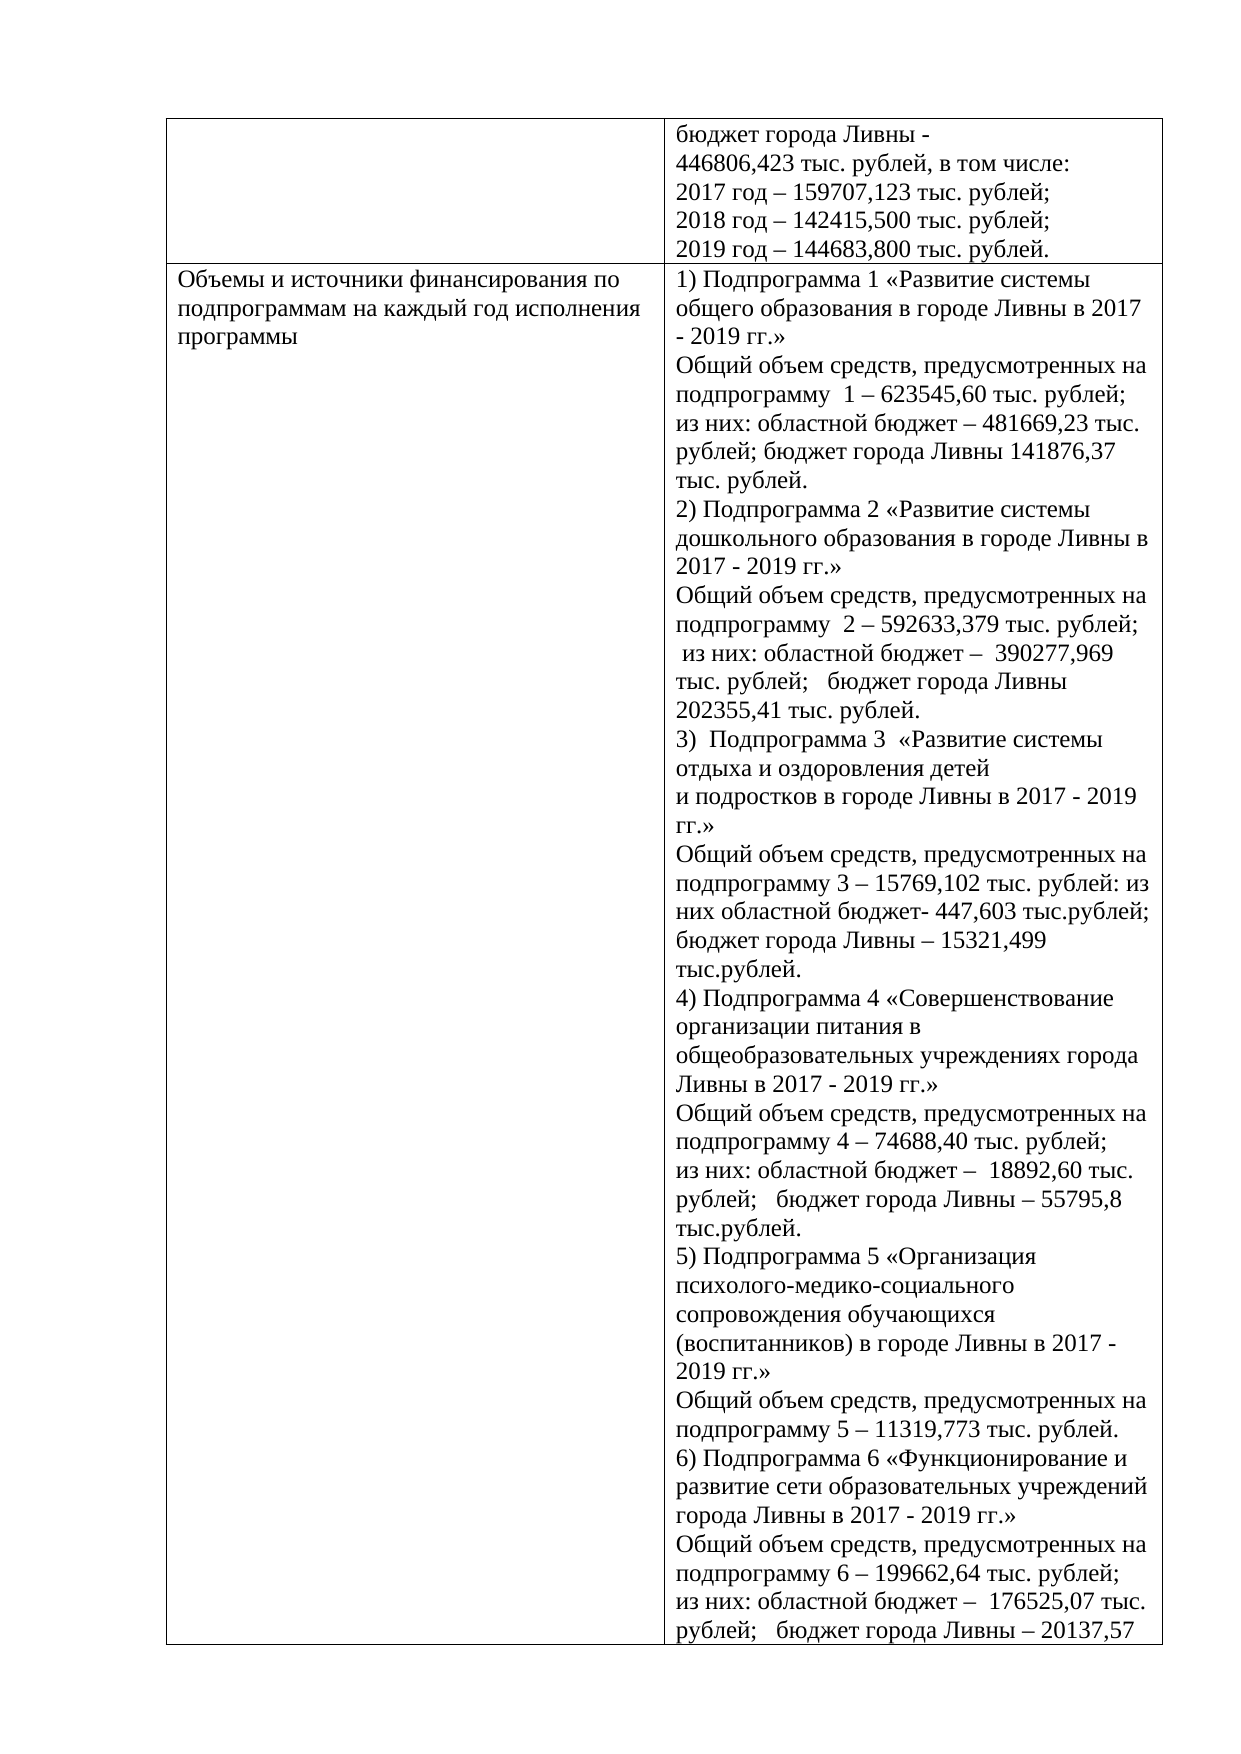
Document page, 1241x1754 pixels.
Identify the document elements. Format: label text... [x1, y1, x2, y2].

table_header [167, 119, 664, 263]
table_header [665, 119, 1162, 263]
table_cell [167, 264, 664, 1644]
